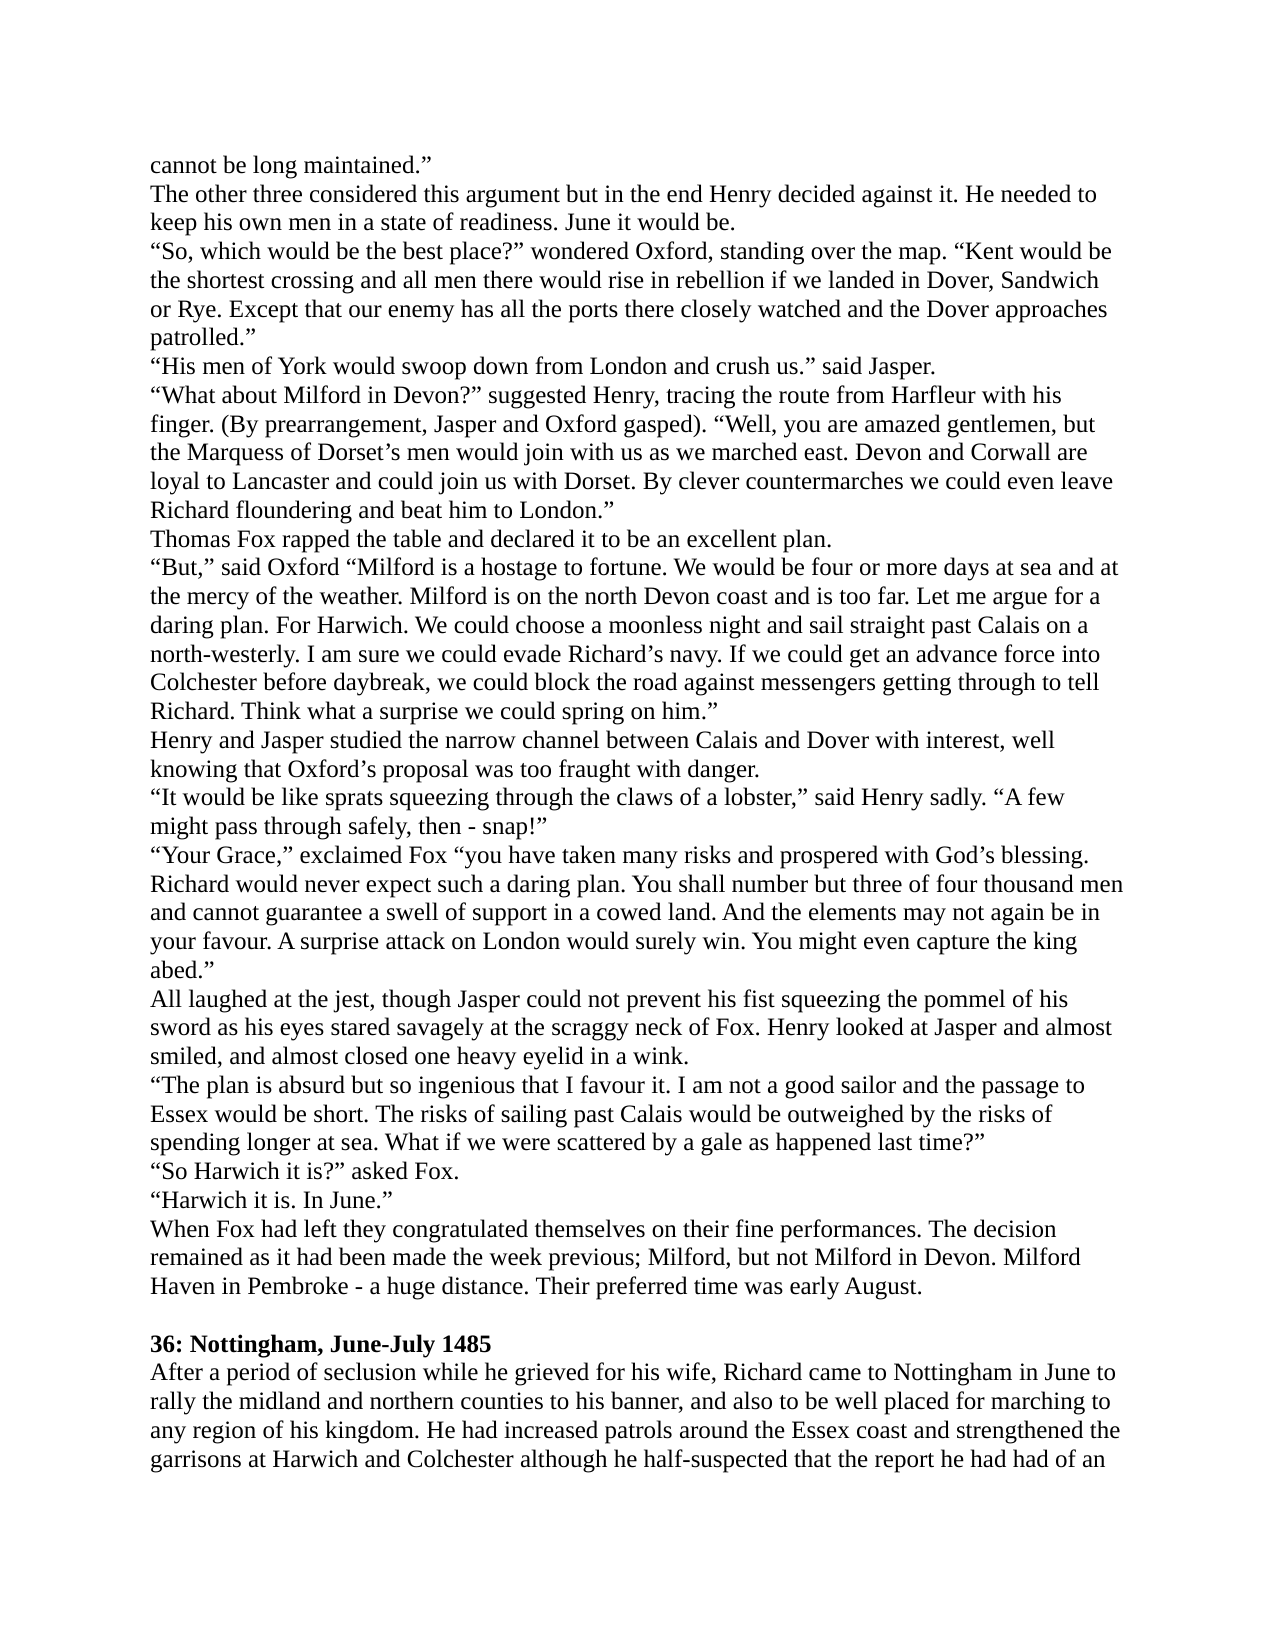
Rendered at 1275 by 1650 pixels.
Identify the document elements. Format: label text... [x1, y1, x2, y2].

text “His men of York would swoop down from London and crush us.” said Jasper. [150, 351, 1125, 380]
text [150, 1357, 1125, 1472]
text 36: Nottingham, June-July 1485 [150, 1329, 1125, 1357]
text “It would be like sprats squeezing through the claws of a lobster,” said Henry sadly. “A few might pass through safely, then - snap!” [150, 782, 1125, 840]
text “Harwich it is. In June.” [150, 1185, 1125, 1214]
text “So, which would be the best place?” wondered Oxford, standing over the map. “Kent would be the shortest crossing and all men there would rise in rebellion if we landed in Dover, Sandwich or Rye. Except that our enemy has all the ports there closely watched and the Dover approaches patrolled.” [150, 236, 1125, 351]
text All laughed at the jest, though Jasper could not prevent his fist squeezing the pommel of his sword as his eyes stared savagely at the scraggy neck of Fox. Henry looked at Jasper and almost smiled, and almost closed one heavy eyelid in a wink. [150, 984, 1125, 1070]
text Thomas Fox rapped the table and declared it to be an excellent plan. [150, 524, 1125, 552]
text When Fox had left they congratulated themselves on their fine performances. The decision remained as it had been made the week previous; Milford, but not Milford in Devon. Milford Haven in Pembroke - a huge distance. Their preferred time was early August. [150, 1214, 1125, 1300]
text “Your Grace,” exclaimed Fox “you have taken many risks and prospered with God’s blessing. Richard would never expect such a daring plan. You shall number but three of four thousand men and cannot guarantee a swell of support in a cowed land. And the elements may not again be in your favour. A surprise attack on London would surely win. You might even capture the king abed.” [150, 840, 1125, 984]
text The other three considered this argument but in the end Henry decided against it. He needed to keep his own men in a state of readiness. June it would be. [150, 179, 1125, 236]
text “The plan is absurd but so ingenious that I favour it. I am not a good sailor and the passage to Essex would be short. The risks of sailing past Calais would be outweighed by the risks of spending longer at sea. What if we were scattered by a gale as happened last time?” [150, 1070, 1125, 1156]
text Henry and Jasper studied the narrow channel between Calais and Dover with interest, well knowing that Oxford’s proposal was too fraught with danger. [150, 725, 1125, 782]
text “What about Milford in Devon?” suggested Henry, tracing the route from Harfleur with his finger. (By prearrangement, Jasper and Oxford gasped). “Well, you are amazed gentlemen, but the Marquess of Dorset’s men would join with us as we marched east. Devon and Corwall are loyal to Lancaster and could join us with Dorset. By clever countermarches we could even leave Richard floundering and beat him to London.” [150, 380, 1125, 524]
text “So Harwich it is?” asked Fox. [150, 1156, 1125, 1185]
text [150, 150, 1125, 179]
text “But,” said Oxford “Milford is a hostage to fortune. We would be four or more days at sea and at the mercy of the weather. Milford is on the north Devon coast and is too far. Let me argue for a daring plan. For Harwich. We could choose a moonless night and sail straight past Calais on a north-westerly. I am sure we could evade Richard’s navy. If we could get an advance force into Colchester before daybreak, we could block the road against messengers getting through to tell Richard. Think what a surprise we could spring on him.” [150, 552, 1125, 725]
